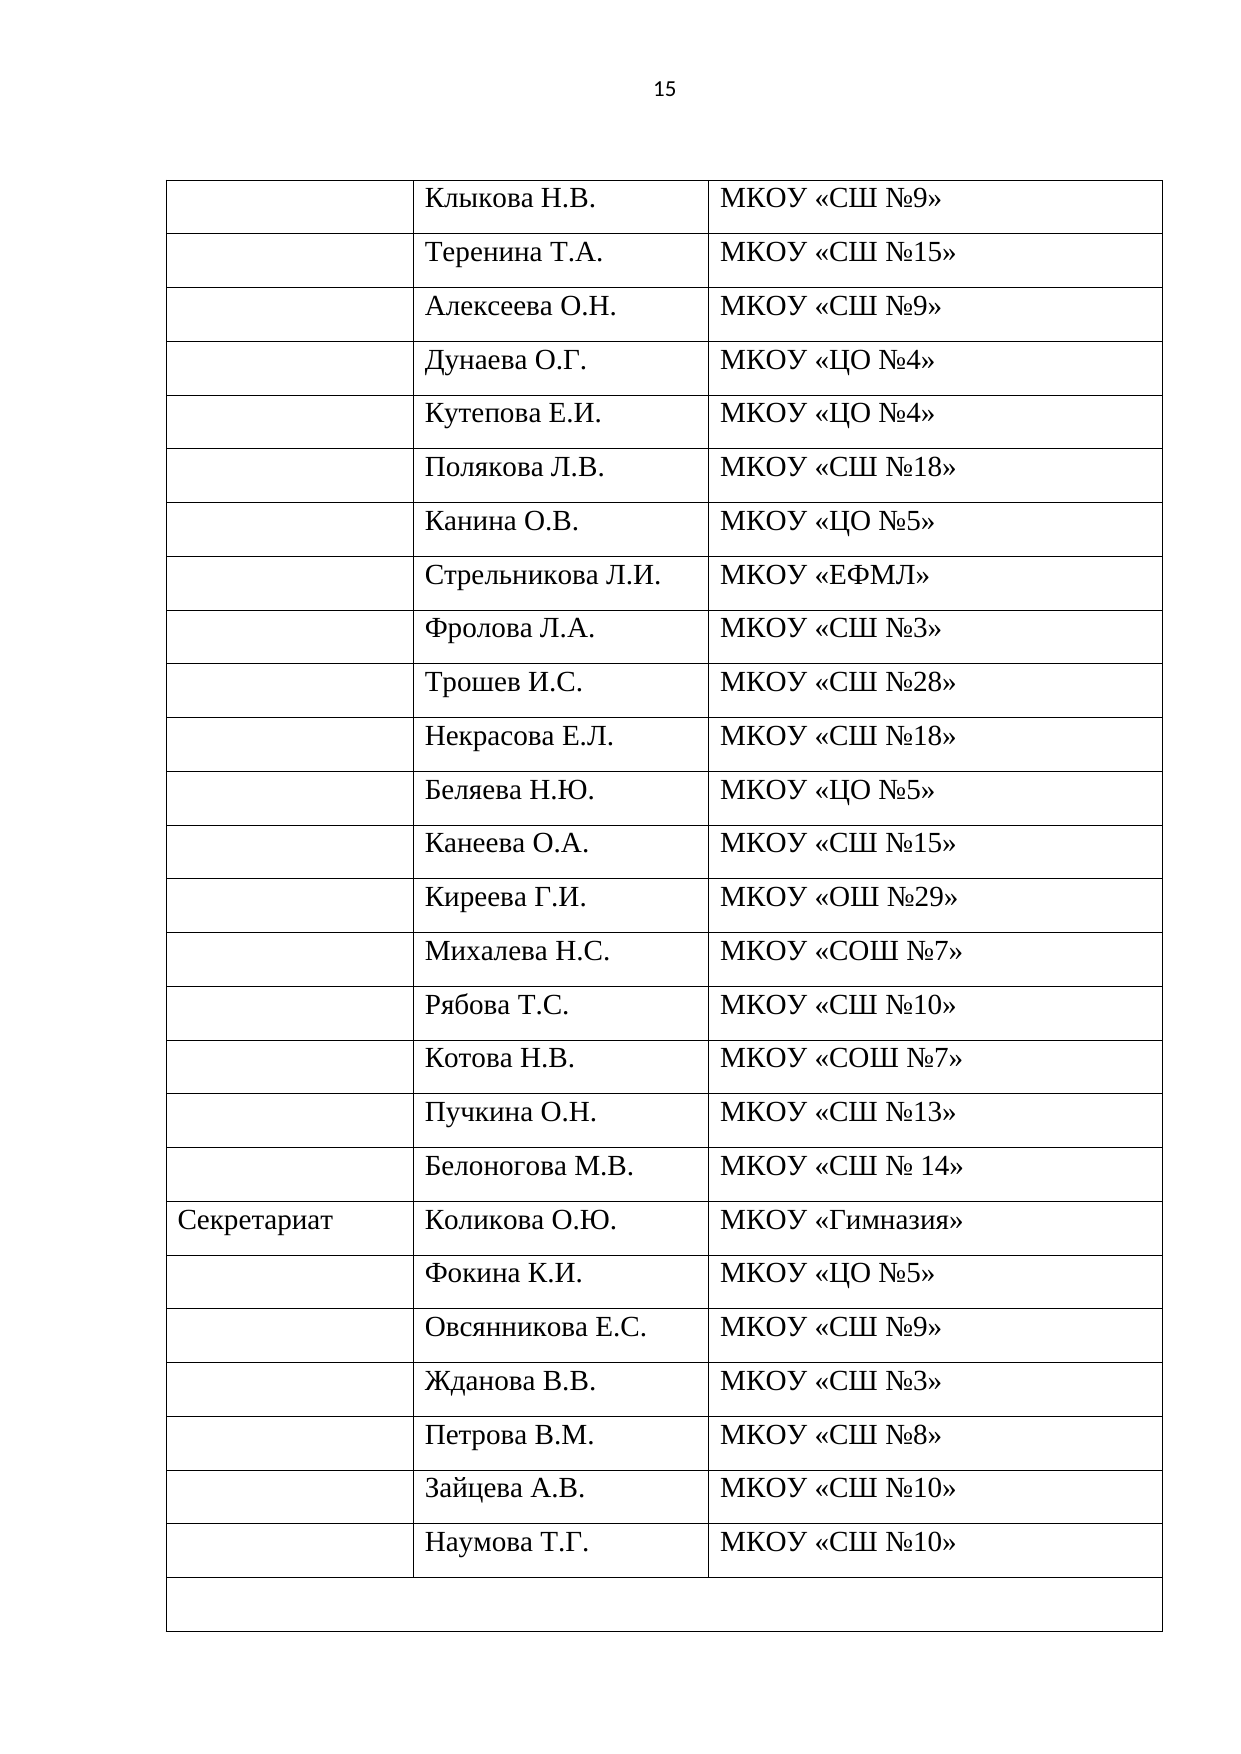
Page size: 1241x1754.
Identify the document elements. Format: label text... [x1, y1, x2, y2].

table_cell МКОУ «СШ № 14» [709, 1148, 1162, 1201]
table_cell МКОУ «СШ №15» [709, 826, 1162, 878]
table_cell МКОУ «СШ №10» [709, 1524, 1162, 1577]
table_cell [167, 987, 413, 1039]
table_cell [167, 557, 413, 609]
table_cell МКОУ «СШ №18» [709, 718, 1162, 771]
table_cell [167, 234, 413, 287]
table_cell [167, 826, 413, 878]
table_cell Фролова Л.А. [414, 611, 708, 663]
table_cell [167, 879, 413, 932]
table_cell МКОУ «ЦО №5» [709, 503, 1162, 556]
table_cell МКОУ «СШ №3» [709, 1363, 1162, 1416]
table_cell Киреева Г.И. [414, 879, 708, 932]
table_cell Стрельникова Л.И. [414, 557, 708, 609]
table_cell Кутепова Е.И. [414, 396, 708, 448]
table_cell Фокина К.И. [414, 1256, 708, 1308]
table_cell [167, 933, 413, 986]
table_cell [167, 288, 413, 341]
table_cell МКОУ «СШ №15» [709, 234, 1162, 287]
table_cell МКОУ «СШ №3» [709, 611, 1162, 663]
table_cell [167, 1041, 413, 1093]
table_cell [167, 1471, 413, 1523]
table_cell [167, 611, 413, 663]
table_cell Зайцева А.В. [414, 1471, 708, 1523]
table_cell Наумова Т.Г. [414, 1524, 708, 1577]
table_cell Дунаева О.Г. [414, 342, 708, 394]
table_cell Петрова В.М. [414, 1417, 708, 1469]
table_cell [167, 1524, 413, 1577]
table_cell [167, 1148, 413, 1201]
table_cell МКОУ «СШ №9» [709, 1309, 1162, 1362]
table_cell МКОУ «СШ №18» [709, 449, 1162, 502]
table_cell Белоногова М.В. [414, 1148, 708, 1201]
table_cell МКОУ «СШ №9» [709, 181, 1162, 233]
table_cell [167, 664, 413, 717]
table_cell МКОУ «СОШ №7» [709, 1041, 1162, 1093]
table_cell [167, 1363, 413, 1416]
table_cell Полякова Л.В. [414, 449, 708, 502]
table_cell МКОУ «СШ №8» [709, 1417, 1162, 1469]
table_cell [167, 396, 413, 448]
table_cell МКОУ «СШ №13» [709, 1094, 1162, 1147]
table_cell МКОУ «СШ №28» [709, 664, 1162, 717]
table_cell Михалева Н.С. [414, 933, 708, 986]
table_cell МКОУ «ОШ №29» [709, 879, 1162, 932]
table_cell Овсянникова Е.С. [414, 1309, 708, 1362]
table_cell Коликова О.Ю. [414, 1202, 708, 1254]
table_cell МКОУ «ЦО №5» [709, 1256, 1162, 1308]
table_cell Жданова В.В. [414, 1363, 708, 1416]
table_cell [167, 503, 413, 556]
table_cell Клыкова Н.В. [414, 181, 708, 233]
table_cell МКОУ «СШ №10» [709, 987, 1162, 1039]
table_cell МКОУ «СШ №10» [709, 1471, 1162, 1523]
table_cell [167, 1256, 413, 1308]
table_cell Канина О.В. [414, 503, 708, 556]
table_cell Канеева О.А. [414, 826, 708, 878]
table_cell Рябова Т.С. [414, 987, 708, 1039]
table_cell [167, 718, 413, 771]
table_cell Теренина Т.А. [414, 234, 708, 287]
table_cell [167, 1094, 413, 1147]
table_cell МКОУ «ЦО №4» [709, 396, 1162, 448]
table_cell Некрасова Е.Л. [414, 718, 708, 771]
table_cell [167, 342, 413, 394]
table_cell МКОУ «ЕФМЛ» [709, 557, 1162, 609]
table_cell Алексеева О.Н. [414, 288, 708, 341]
table_cell Пучкина О.Н. [414, 1094, 708, 1147]
table_cell МКОУ «ЦО №5» [709, 772, 1162, 824]
table_cell МКОУ «ЦО №4» [709, 342, 1162, 394]
table_cell МКОУ «СШ №9» [709, 288, 1162, 341]
table_cell Беляева Н.Ю. [414, 772, 708, 824]
table_cell Котова Н.В. [414, 1041, 708, 1093]
table_cell [167, 1578, 1162, 1631]
table_cell Трошев И.С. [414, 664, 708, 717]
table_cell Секретариат [167, 1202, 413, 1254]
table_cell [167, 181, 413, 233]
table_cell [167, 772, 413, 824]
table_cell [167, 1309, 413, 1362]
table_cell [167, 1417, 413, 1469]
table_cell [167, 449, 413, 502]
table_cell МКОУ «Гимназия» [709, 1202, 1162, 1254]
table_cell МКОУ «СОШ №7» [709, 933, 1162, 986]
